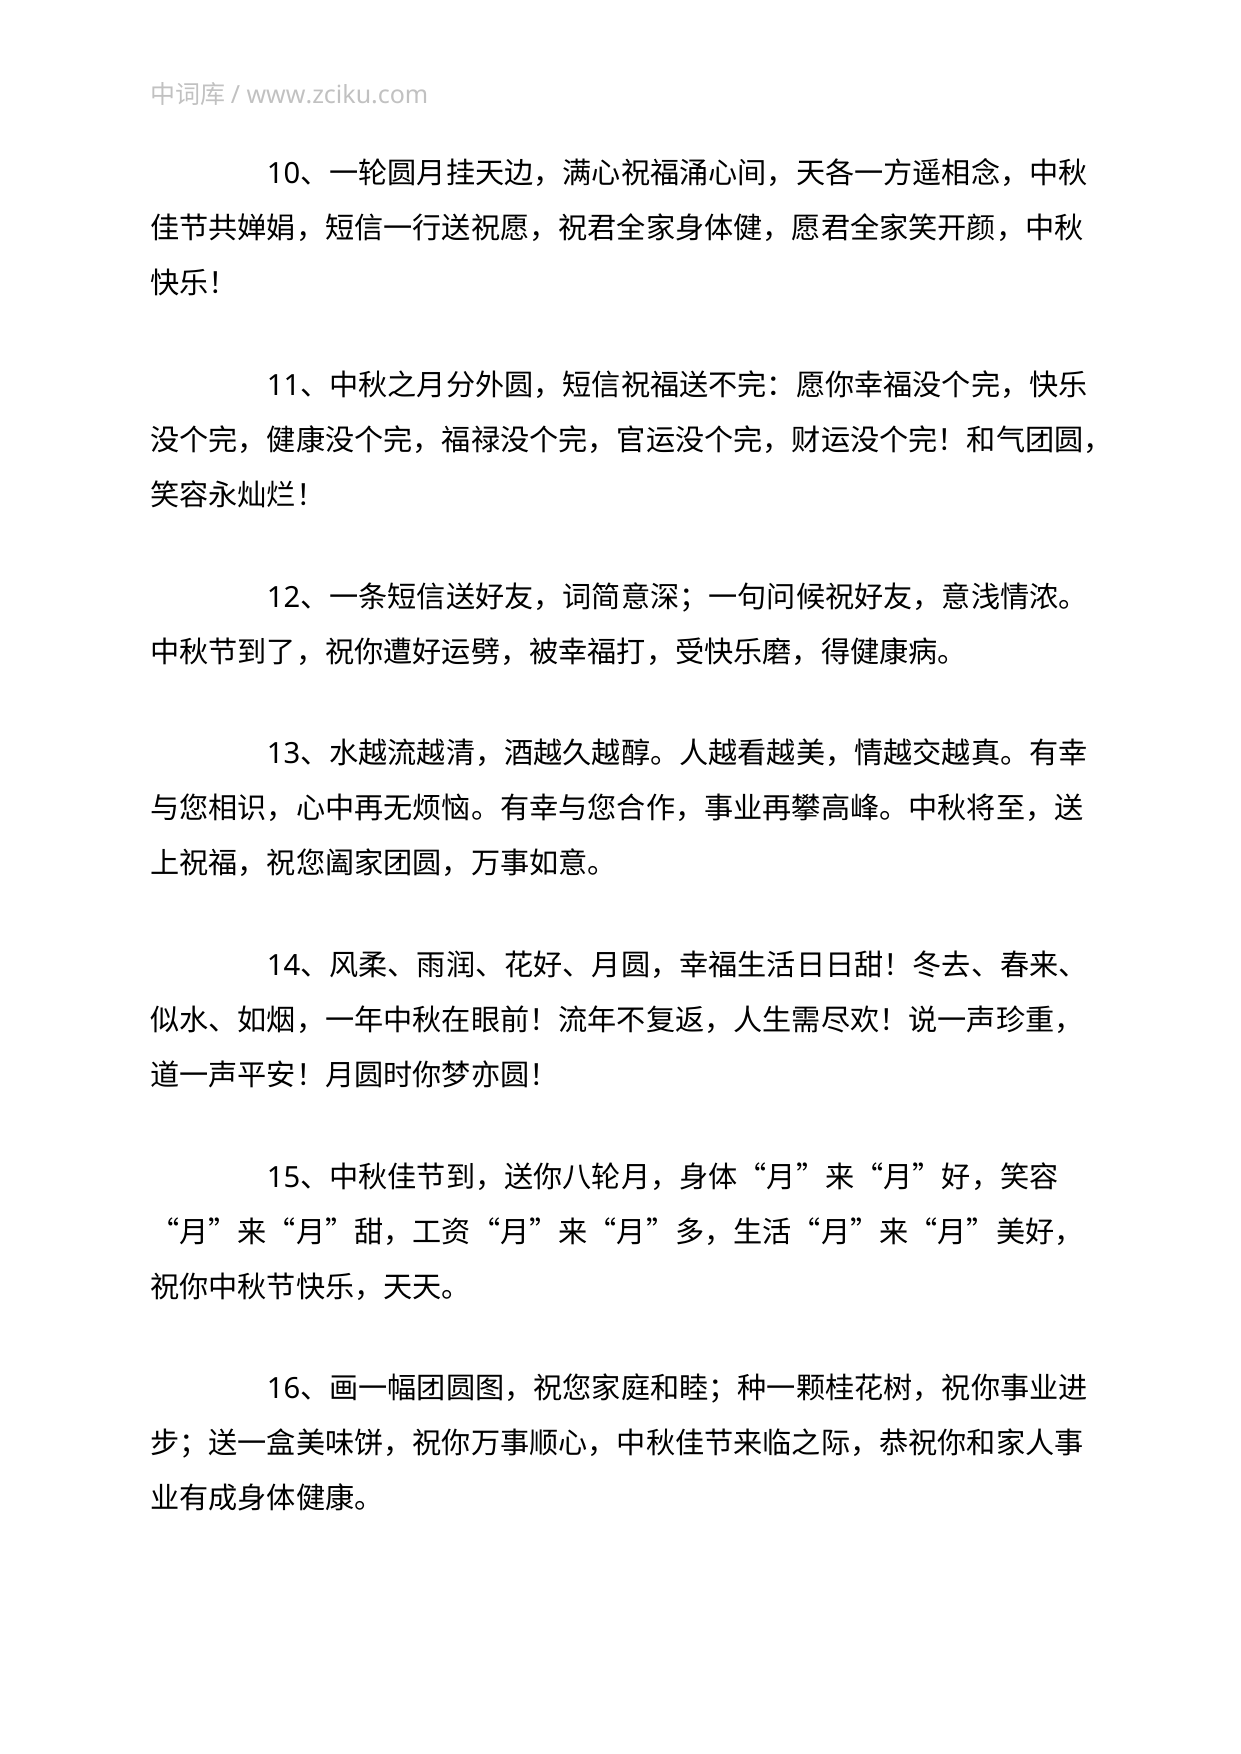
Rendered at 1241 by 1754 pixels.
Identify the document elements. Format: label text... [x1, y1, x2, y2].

text 13、水越流越清，酒越久越醇。人越看越美，情越交越真。有幸与您相识，心中再无烦恼。有幸与您合作，事业再攀高峰。中秋将至，送上祝福，祝您阖家团圆，万事如意。 [150, 730, 1090, 882]
text 15、中秋佳节到，送你八轮月，身体“月”来“月”好，笑容“月”来“月”甜，工资“月”来“月”多，生活“月”来“月”美好，祝你中秋节快乐，天天。 [150, 1153, 1090, 1306]
text 10、一轮圆月挂天边，满心祝福涌心间，天各一方遥相念，中秋佳节共婵娟，短信一行送祝愿，祝君全家身体健，愿君全家笑开颜，中秋快乐！ [150, 150, 1090, 302]
text 16、画一幅团圆图，祝您家庭和睦；种一颗桂花树，祝你事业进步；送一盒美味饼，祝你万事顺心，中秋佳节来临之际，恭祝你和家人事业有成身体健康。 [150, 1365, 1090, 1517]
text 12、一条短信送好友，词简意深；一句问候祝好友，意浅情浓。中秋节到了，祝你遭好运劈，被幸福打，受快乐磨，得健康病。 [150, 573, 1090, 671]
text 14、风柔、雨润、花好、月圆，幸福生活日日甜！冬去、春来、似水、如烟，一年中秋在眼前！流年不复返，人生需尽欢！说一声珍重，道一声平安！月圆时你梦亦圆！ [150, 942, 1090, 1094]
text 11、中秋之月分外圆，短信祝福送不完：愿你幸福没个完，快乐没个完，健康没个完，福禄没个完，官运没个完，财运没个完！和气团圆，笑容永灿烂！ [150, 362, 1090, 514]
